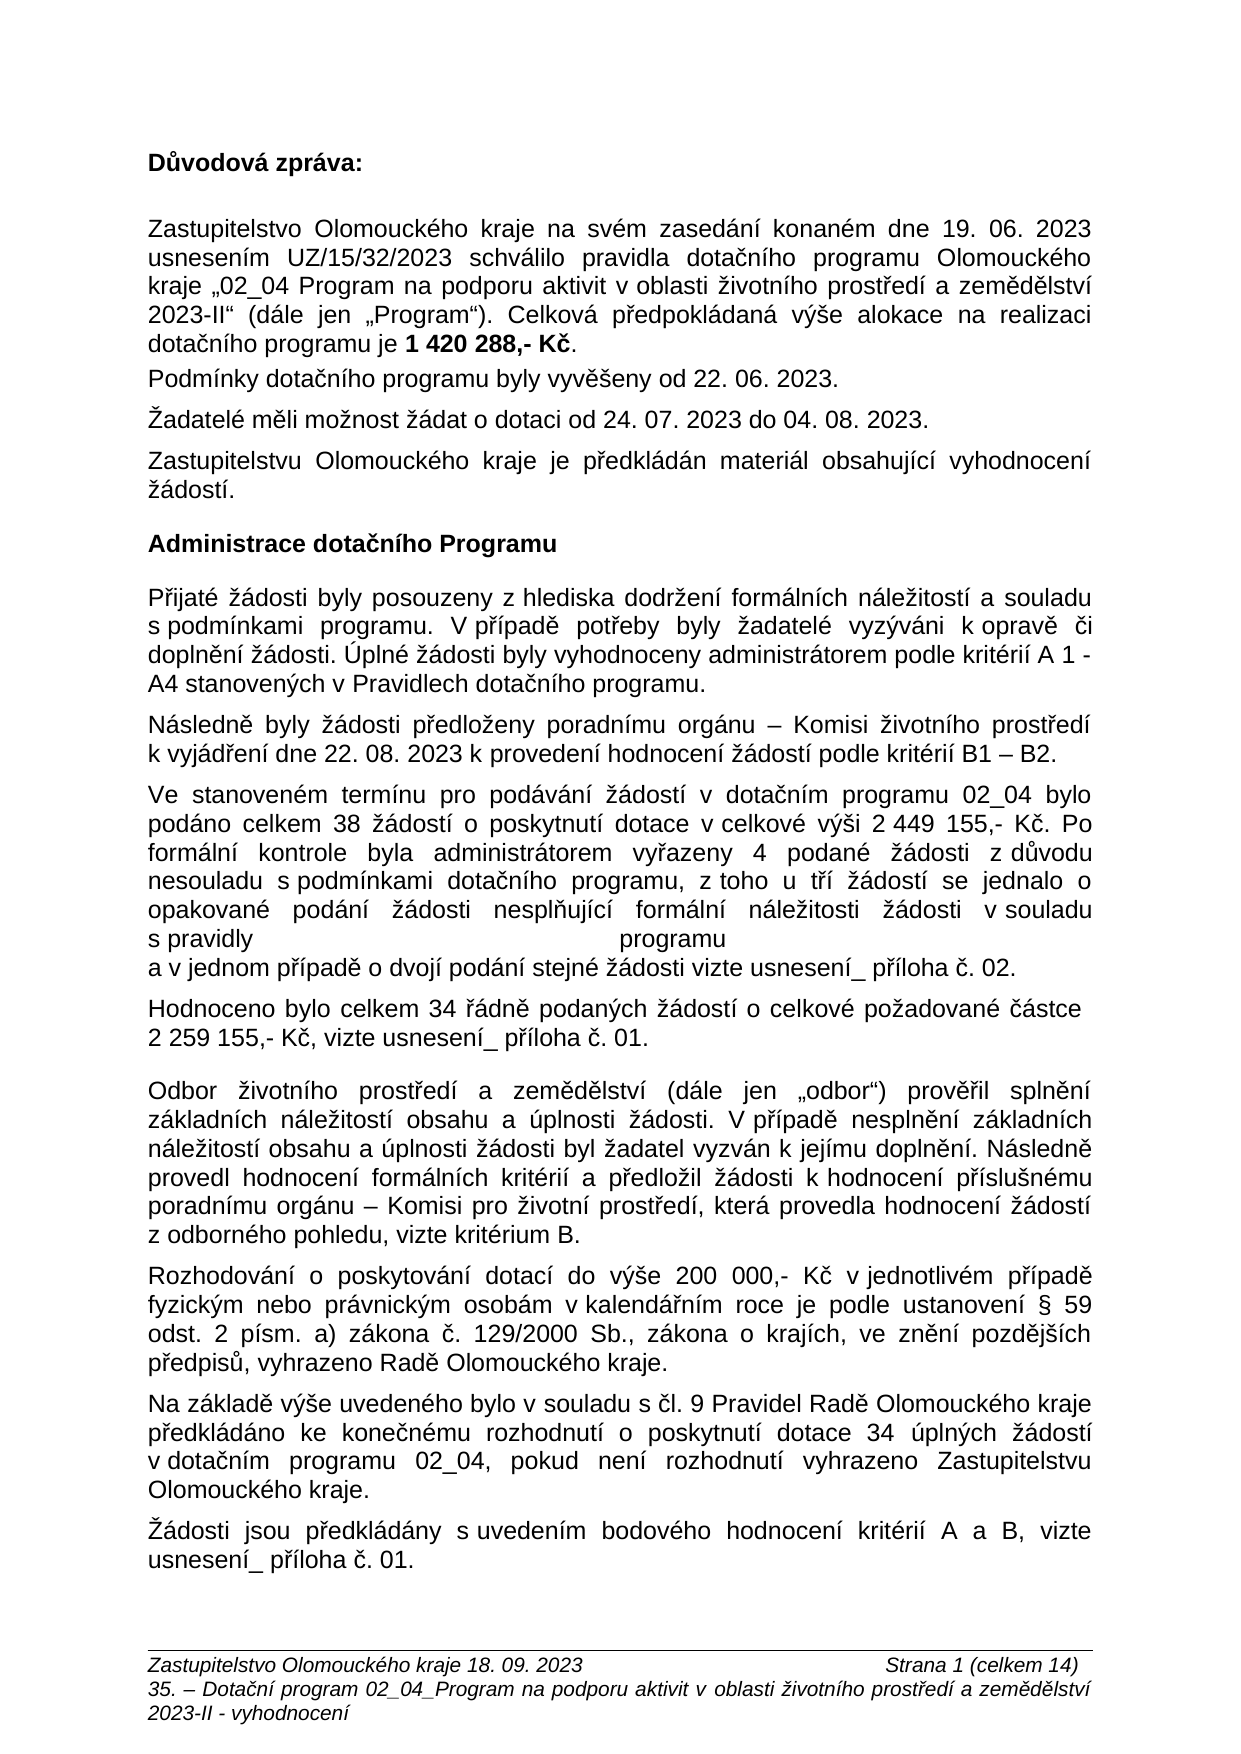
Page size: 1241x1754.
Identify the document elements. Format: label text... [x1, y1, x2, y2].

list Podmínky dotačního programu byly vyvěšeny od 22. 06. 2023. [148, 364, 1093, 393]
text Administrace dotačního Programu [148, 529, 1093, 558]
text Na základě výše uvedeného bylo v souladu s čl. 9 Pravidel Radě Olomouckého kraje předkládáno ke konečnému rozhodnutí o poskytnutí dotace 34 úplných žádostí v dotačním programu 02_04, pokud není rozhodnutí vyhrazeno Zastupitelstvu Olomouckého kraje. [148, 1389, 1093, 1504]
text Hodnoceno bylo celkem 34 řádně podaných žádostí o celkové požadované částce 2 259 155,- Kč, vizte usnesení_ příloha č. 01. [148, 994, 1093, 1051]
text Žadatelé měli možnost žádat o dotaci od 24. 07. 2023 do 04. 08. 2023. [148, 405, 1093, 434]
text Následně byly žádosti předloženy poradnímu orgánu – Komisi životního prostředí k vyjádření dne 22. 08. 2023 k provedení hodnocení žádostí podle kritérií B1 – B2. [148, 710, 1093, 768]
text Přijaté žádosti byly posouzeny z hlediska dodržení formálních náležitostí a souladu s podmínkami programu. V případě potřeby byly žadatelé vyzýváni k opravě či doplnění žádosti. Úplné žádosti byly vyhodnoceny administrátorem podle kritérií A 1 - A4 stanovených v Pravidlech dotačního programu. [148, 583, 1093, 698]
text Důvodová zpráva: [148, 148, 1093, 176]
text Rozhodování o poskytování dotací do výše 200 000,- Kč v jednotlivém případě fyzickým nebo právnickým osobám v kalendářním roce je podle ustanovení § 59 odst. 2 písm. a) zákona č. 129/2000 Sb., zákona o krajích, ve znění pozdějších předpisů, vyhrazeno Radě Olomouckého kraje. [148, 1261, 1093, 1376]
text Ve stanoveném termínu pro podávání žádostí v dotačním programu 02_04 bylo podáno celkem 38 žádostí o poskytnutí dotace v celkové výši 2 449 155,- Kč. Po formální kontrole byla administrátorem vyřazeny 4 podané žádosti z důvodu nesouladu s podmínkami dotačního programu, z toho u tří žádostí se jednalo o opakované podání žádosti nesplňující formální náležitosti žádosti v souladu s pravidly programu a v jednom případě o dvojí podání stejné žádosti vizte usnesení_ příloha č. 02. [148, 780, 1093, 981]
text Žádosti jsou předkládány s uvedením bodového hodnocení kritérií A a B, vizte usnesení_ příloha č. 01. [148, 1516, 1093, 1574]
text Odbor životního prostředí a zemědělství (dále jen „odbor“) prověřil splnění základních náležitostí obsahu a úplnosti žádosti. V případě nesplnění základních náležitostí obsahu a úplnosti žádosti byl žadatel vyzván k jejímu doplnění. Následně provedl hodnocení formálních kritérií a předložil žádosti k hodnocení příslušnému poradnímu orgánu – Komisi pro životní prostředí, která provedla hodnocení žádostí z odborného pohledu, vizte kritérium B. [148, 1076, 1093, 1249]
text Zastupitelstvu Olomouckého kraje je předkládán materiál obsahující vyhodnocení žádostí. [148, 446, 1093, 504]
text Zastupitelstvo Olomouckého kraje na svém zasedání konaném dne 19. 06. 2023 usnesením UZ/15/32/2023 schválilo pravidla dotačního programu Olomouckého kraje „02_04 Program na podporu aktivit v oblasti životního prostředí a zemědělství 2023-II“ (dále jen „Program“). Celková předpokládaná výše alokace na realizaci dotačního programu je 1 420 288,- Kč. [148, 214, 1093, 358]
